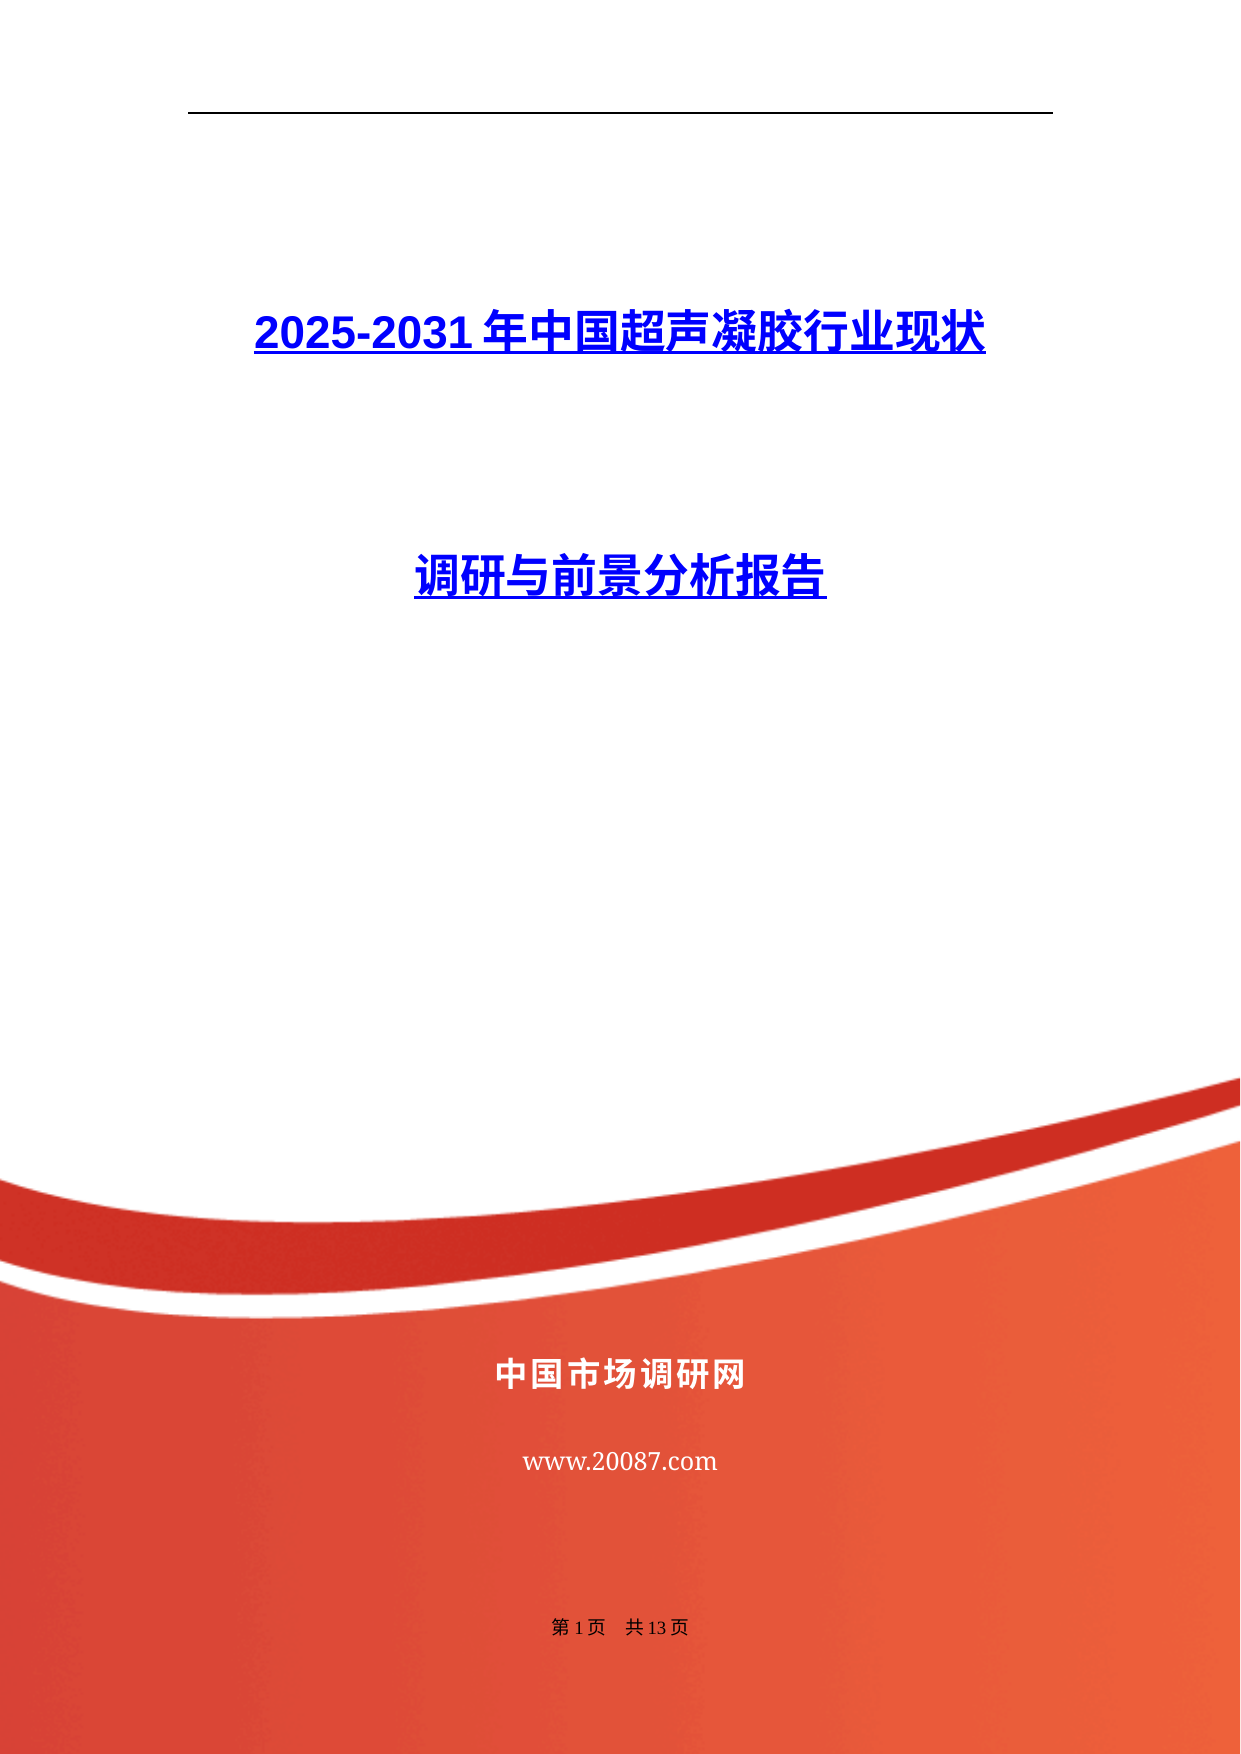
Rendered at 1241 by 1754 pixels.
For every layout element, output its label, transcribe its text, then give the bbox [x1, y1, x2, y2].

table_header 2025-2031年中国超声凝胶行业现状调研与前景分析报告 [188, 207, 1053, 773]
text www.20087.com [187, 1428, 1053, 1493]
subtitle 中国市场调研网 [187, 1339, 1053, 1404]
picture [0, 1006, 1241, 1754]
